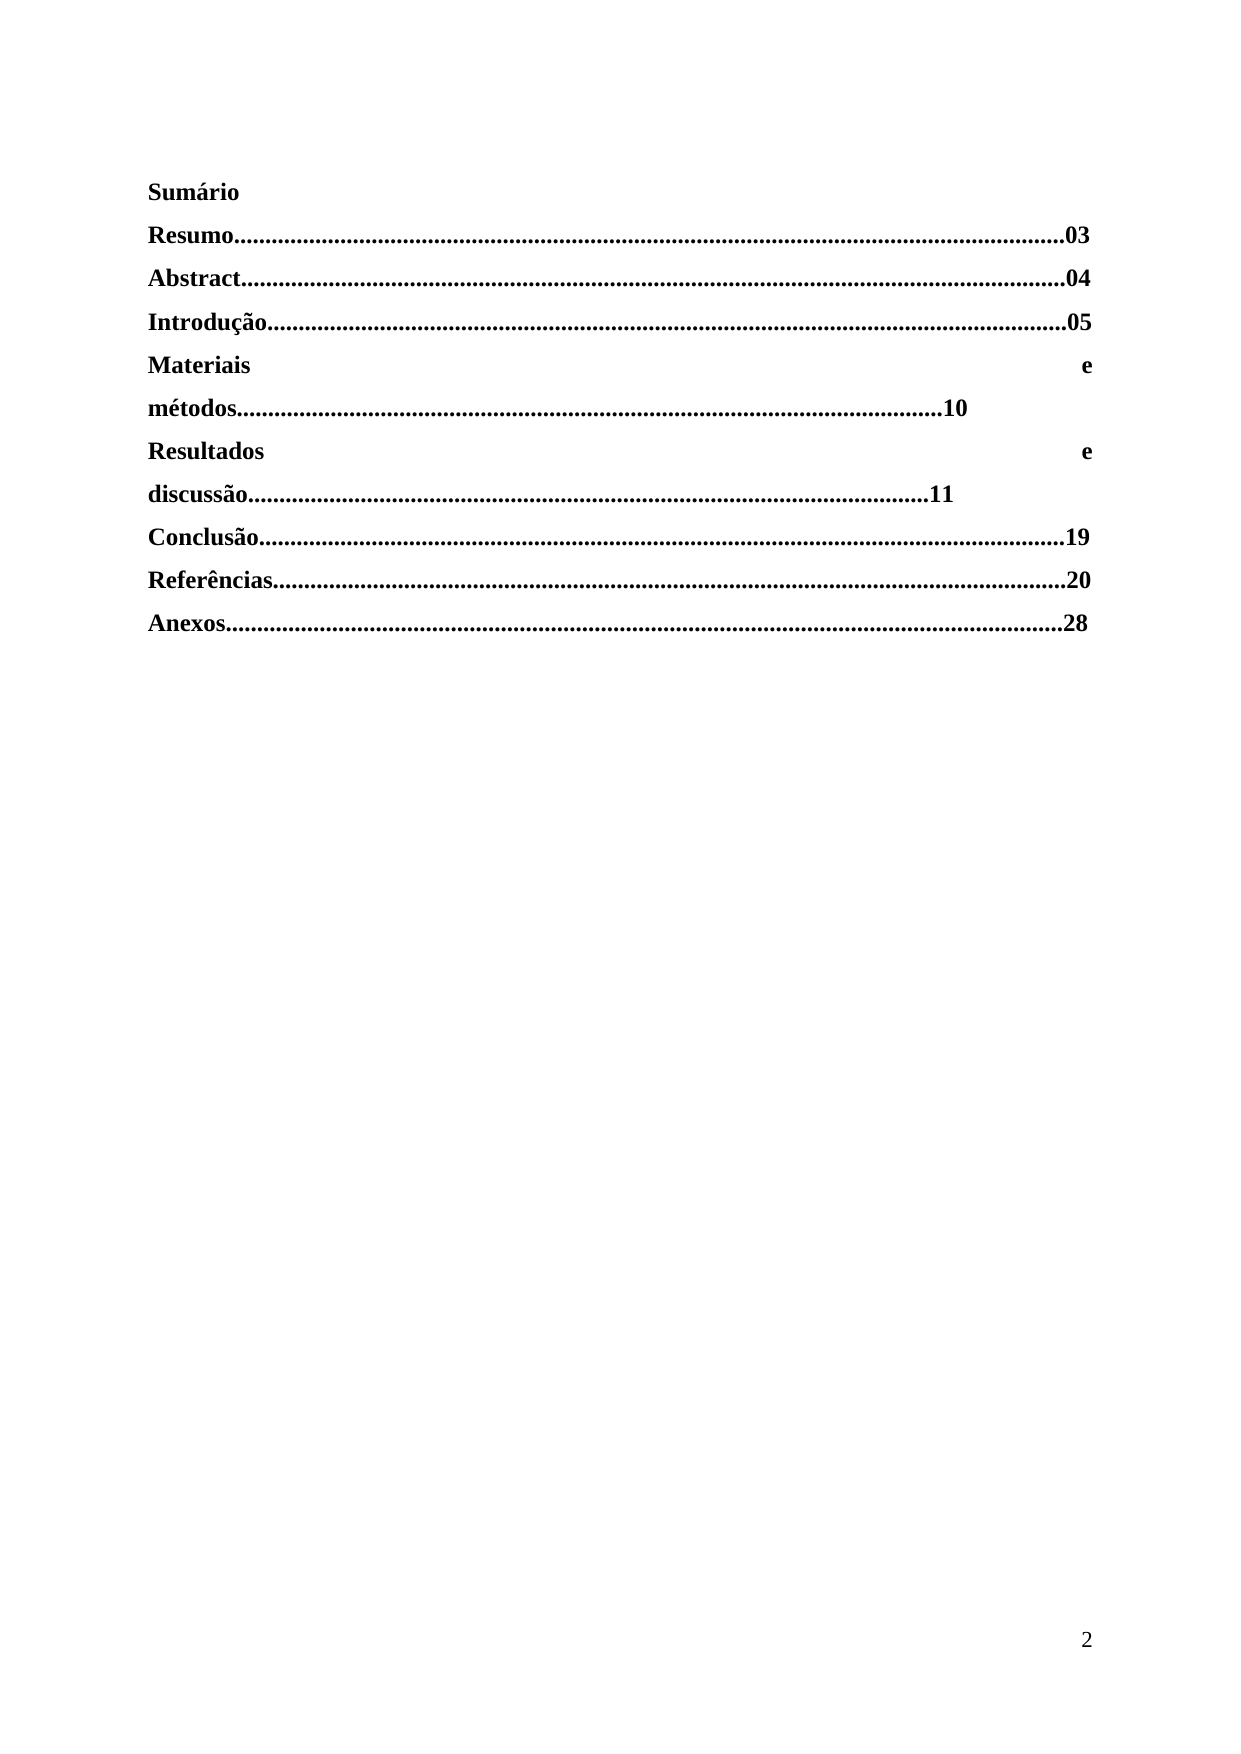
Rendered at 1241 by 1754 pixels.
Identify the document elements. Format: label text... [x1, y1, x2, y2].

text Materiais e métodos.................................................................................................................10 [148, 350, 1092, 422]
text Resumo.....................................................................................................................................03 [148, 220, 1092, 249]
text Anexos......................................................................................................................................28 [148, 608, 1092, 637]
text Resultados e discussão.............................................................................................................11 [148, 436, 1092, 508]
text Referências...............................................................................................................................20 [148, 565, 1092, 594]
text Sumário [148, 177, 1092, 206]
text Introdução................................................................................................................................05 [148, 307, 1092, 335]
text Abstract....................................................................................................................................04 [148, 263, 1092, 292]
text Conclusão.................................................................................................................................19 [148, 522, 1092, 551]
